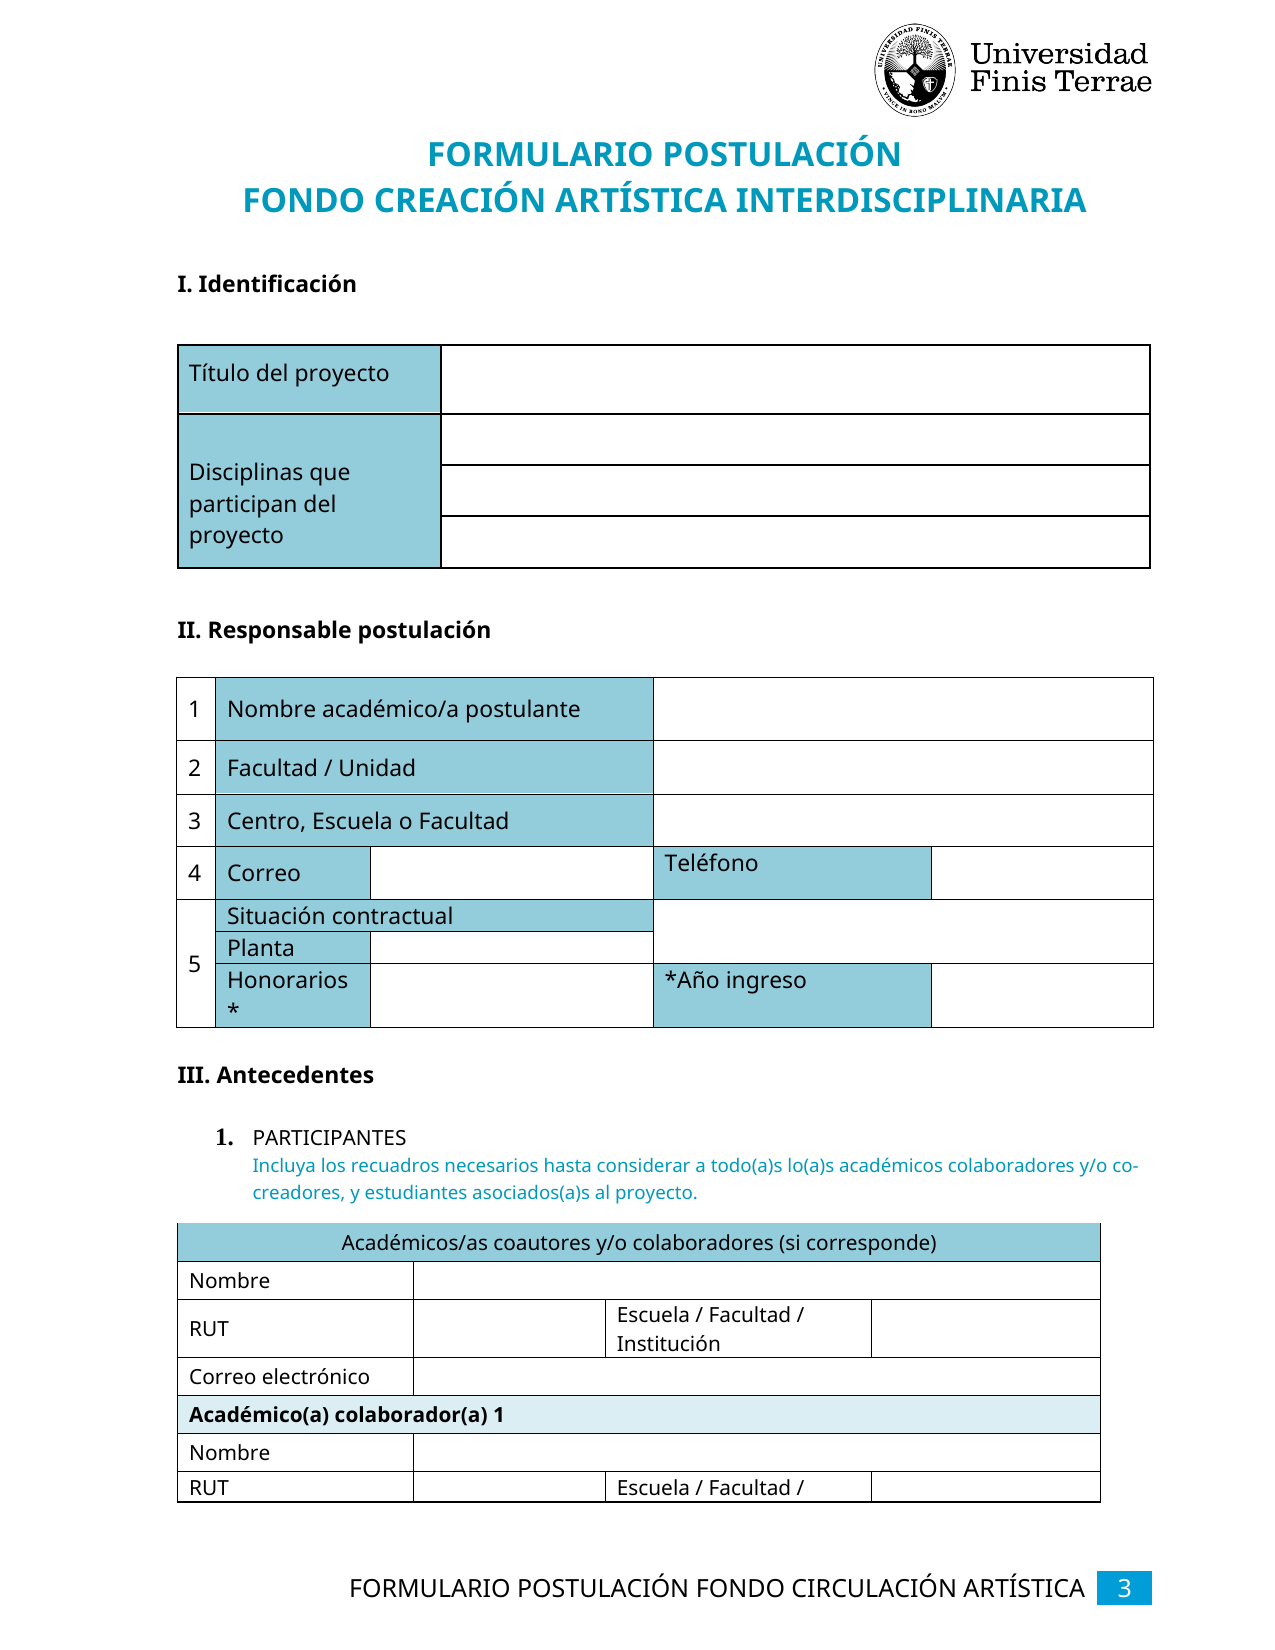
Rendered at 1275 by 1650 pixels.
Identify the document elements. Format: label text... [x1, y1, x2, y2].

table_cell Facultad / Unidad [216, 741, 653, 793]
table_header Nombre académico/a postulante [216, 678, 653, 740]
table_cell Planta [216, 932, 370, 963]
table_cell Nombre [178, 1262, 413, 1299]
table_cell [414, 1262, 1100, 1299]
table_cell Centro, Escuela o Facultad [216, 795, 653, 846]
table_cell [414, 1472, 605, 1501]
table_cell 4 [177, 847, 215, 899]
table_cell Escuela / Facultad / Institución [606, 1300, 871, 1357]
table_cell Disciplinas que participan del proyecto [179, 415, 440, 567]
table_header [654, 678, 1153, 740]
table_header Título del proyecto [179, 346, 440, 412]
table_cell [442, 517, 1149, 567]
table_cell Correo [216, 847, 370, 899]
table_cell [371, 847, 653, 899]
text FONDO CREACIÓN ARTÍSTICA INTERDISCIPLINARIA [177, 177, 1152, 222]
table_cell Honorarios* [216, 964, 370, 1027]
table_cell Nombre [178, 1434, 413, 1471]
table_cell 3 [177, 795, 215, 846]
table_header Académicos/as coautores y/o colaboradores (si corresponde) [178, 1223, 1100, 1261]
table_cell RUT [178, 1472, 413, 1501]
text FORMULARIO POSTULACIÓN [177, 131, 1152, 177]
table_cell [606, 1472, 871, 1501]
table_cell [371, 932, 653, 963]
table_cell [872, 1300, 1100, 1357]
picture [874, 23, 1152, 117]
table_cell [442, 466, 1149, 515]
table_cell [414, 1434, 1100, 1471]
table_cell Teléfono [654, 847, 931, 899]
text III. Antecedentes [177, 1059, 1152, 1090]
table_cell 5 [177, 900, 215, 1027]
table_cell [654, 900, 1153, 963]
table_cell [371, 964, 653, 1027]
text I. Identificación [177, 267, 1152, 299]
table_cell [932, 847, 1153, 899]
table_cell [932, 964, 1153, 1027]
table_cell [872, 1472, 1100, 1501]
text II. Responsable postulación [177, 614, 1152, 645]
table_header [442, 346, 1149, 412]
table_cell Correo electrónico [178, 1358, 413, 1395]
table_cell 2 [177, 741, 215, 793]
table_cell Académico(a) colaborador(a) 1 [178, 1396, 1100, 1433]
table_header 1 [177, 678, 215, 740]
table_cell [442, 415, 1149, 464]
table_cell *Año ingreso [654, 964, 931, 1027]
table_cell [654, 741, 1153, 793]
table_cell [654, 795, 1153, 846]
list PARTICIPANTES Incluya los recuadros necesarios hasta considerar a todo(a)s lo(a)s académicos colaboradores y/o co-creadores, y estudiantes asociados(a)s al proyecto. [215, 1122, 1152, 1205]
table_cell [414, 1358, 1100, 1395]
table_cell RUT [178, 1300, 413, 1357]
table_cell Situación contractual [216, 900, 653, 931]
table_cell [414, 1300, 605, 1357]
